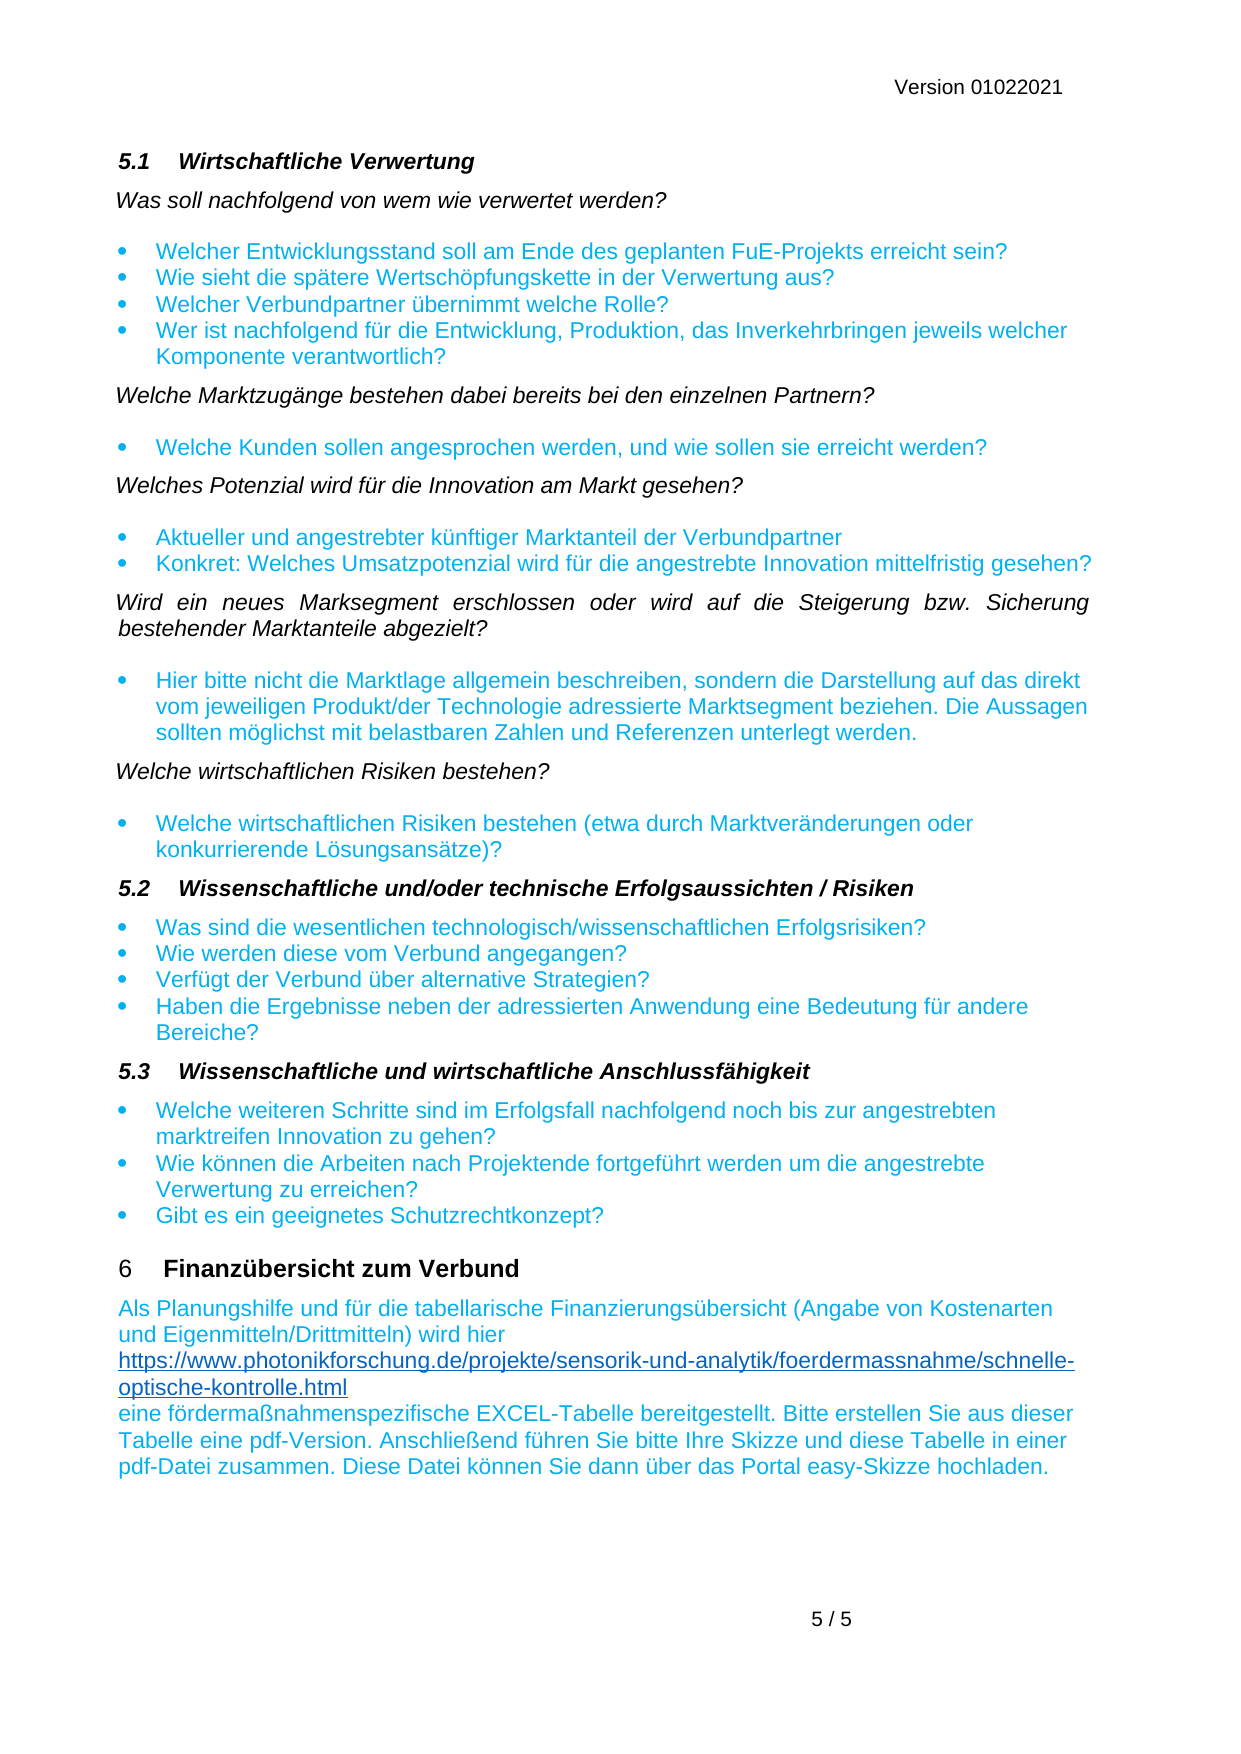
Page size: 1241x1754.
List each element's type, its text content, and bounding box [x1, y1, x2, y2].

subtitle Finanzübersicht zum Verbund [118, 1253, 1092, 1282]
list Welche wirtschaftlichen Risiken bestehen? [115, 758, 1092, 784]
text Als Planungshilfe und für die tabellarische Finanzierungsübersicht (Angabe von Kostenarten und Eigenmitteln/Drittmitteln) wird hier [118, 1295, 1092, 1347]
list Konkret: Welches Umsatzpotenzial wird für die angestrebte Innovation mittelfristig gesehen? [118, 550, 1092, 576]
list Welches Potenzial wird für die Innovation am Markt gesehen? [115, 472, 1092, 499]
list Was sind die wesentlichen technologisch/wissenschaftlichen Erfolgsrisiken? [118, 914, 1092, 940]
list Welche Kunden sollen angesprochen werden, und wie sollen sie erreicht werden? [118, 433, 1092, 460]
text eine fördermaßnahmenspezifische EXCEL-Tabelle bereitgestellt. Bitte erstellen Sie aus dieser Tabelle eine pdf-Version. Anschließend führen Sie bitte Ihre Skizze und diese Tabelle in einer pdf-Datei zusammen. Diese Datei können Sie dann über das Portal easy-Skizze hochladen. [118, 1400, 1092, 1479]
list Wie sieht die spätere Wertschöpfungskette in der Verwertung aus? [118, 264, 1092, 291]
list Gibt es ein geeignetes Schutzrechtkonzept? [118, 1202, 1092, 1228]
list Hier bitte nicht die Marktlage allgemein beschreiben, sondern die Darstellung auf das direkt vom jeweiligen Produkt/der Technologie adressierte Marktsegment beziehen. Die Aussagen sollten möglichst mit belastbaren Zahlen und Referenzen unterlegt werden. [118, 667, 1092, 746]
list Wie werden diese vom Verbund angegangen? [118, 940, 1092, 966]
list Was soll nachfolgend von wem wie verwertet werden? [115, 187, 1092, 213]
list Welcher Entwicklungsstand soll am Ende des geplanten FuE-Projekts erreicht sein? [118, 238, 1092, 264]
list Haben die Ergebnisse neben der adressierten Anwendung eine Bedeutung für andere Bereiche? [118, 993, 1092, 1045]
text https://www.photonikforschung.de/projekte/sensorik-und-analytik/foerdermassnahme/schnelle-optische-kontrolle.html [118, 1347, 1092, 1400]
list Welche wirtschaftlichen Risiken bestehen (etwa durch Marktveränderungen oder konkurrierende Lösungsansätze)? [118, 809, 1092, 862]
list Wie können die Arbeiten nach Projektende fortgeführt werden um die angestrebte Verwertung zu erreichen? [118, 1149, 1092, 1202]
list Aktueller und angestrebter künftiger Marktanteil der Verbundpartner [118, 524, 1092, 550]
list Welcher Verbundpartner übernimmt welche Rolle? [118, 291, 1092, 317]
subtitle Wissenschaftliche und wirtschaftliche Anschlussfähigkeit [118, 1058, 1092, 1084]
list Wird ein neues Marksegment erschlossen oder wird auf die Steigerung bzw. Sicherung bestehender Marktanteile abgezielt? [115, 589, 1092, 642]
list Welche Marktzugänge bestehen dabei bereits bei den einzelnen Partnern? [115, 382, 1092, 408]
subtitle Wissenschaftliche und/oder technische Erfolgsaussichten / Risiken [118, 875, 1092, 901]
list Welche weiteren Schritte sind im Erfolgsfall nachfolgend noch bis zur angestrebten marktreifen Innovation zu gehen? [118, 1097, 1092, 1149]
list Verfügt der Verbund über alternative Strategien? [118, 966, 1092, 993]
subtitle Wirtschaftliche Verwertung [118, 148, 1092, 174]
list Wer ist nachfolgend für die Entwicklung, Produktion, das Inverkehrbringen jeweils welcher Komponente verantwortlich? [118, 317, 1092, 370]
